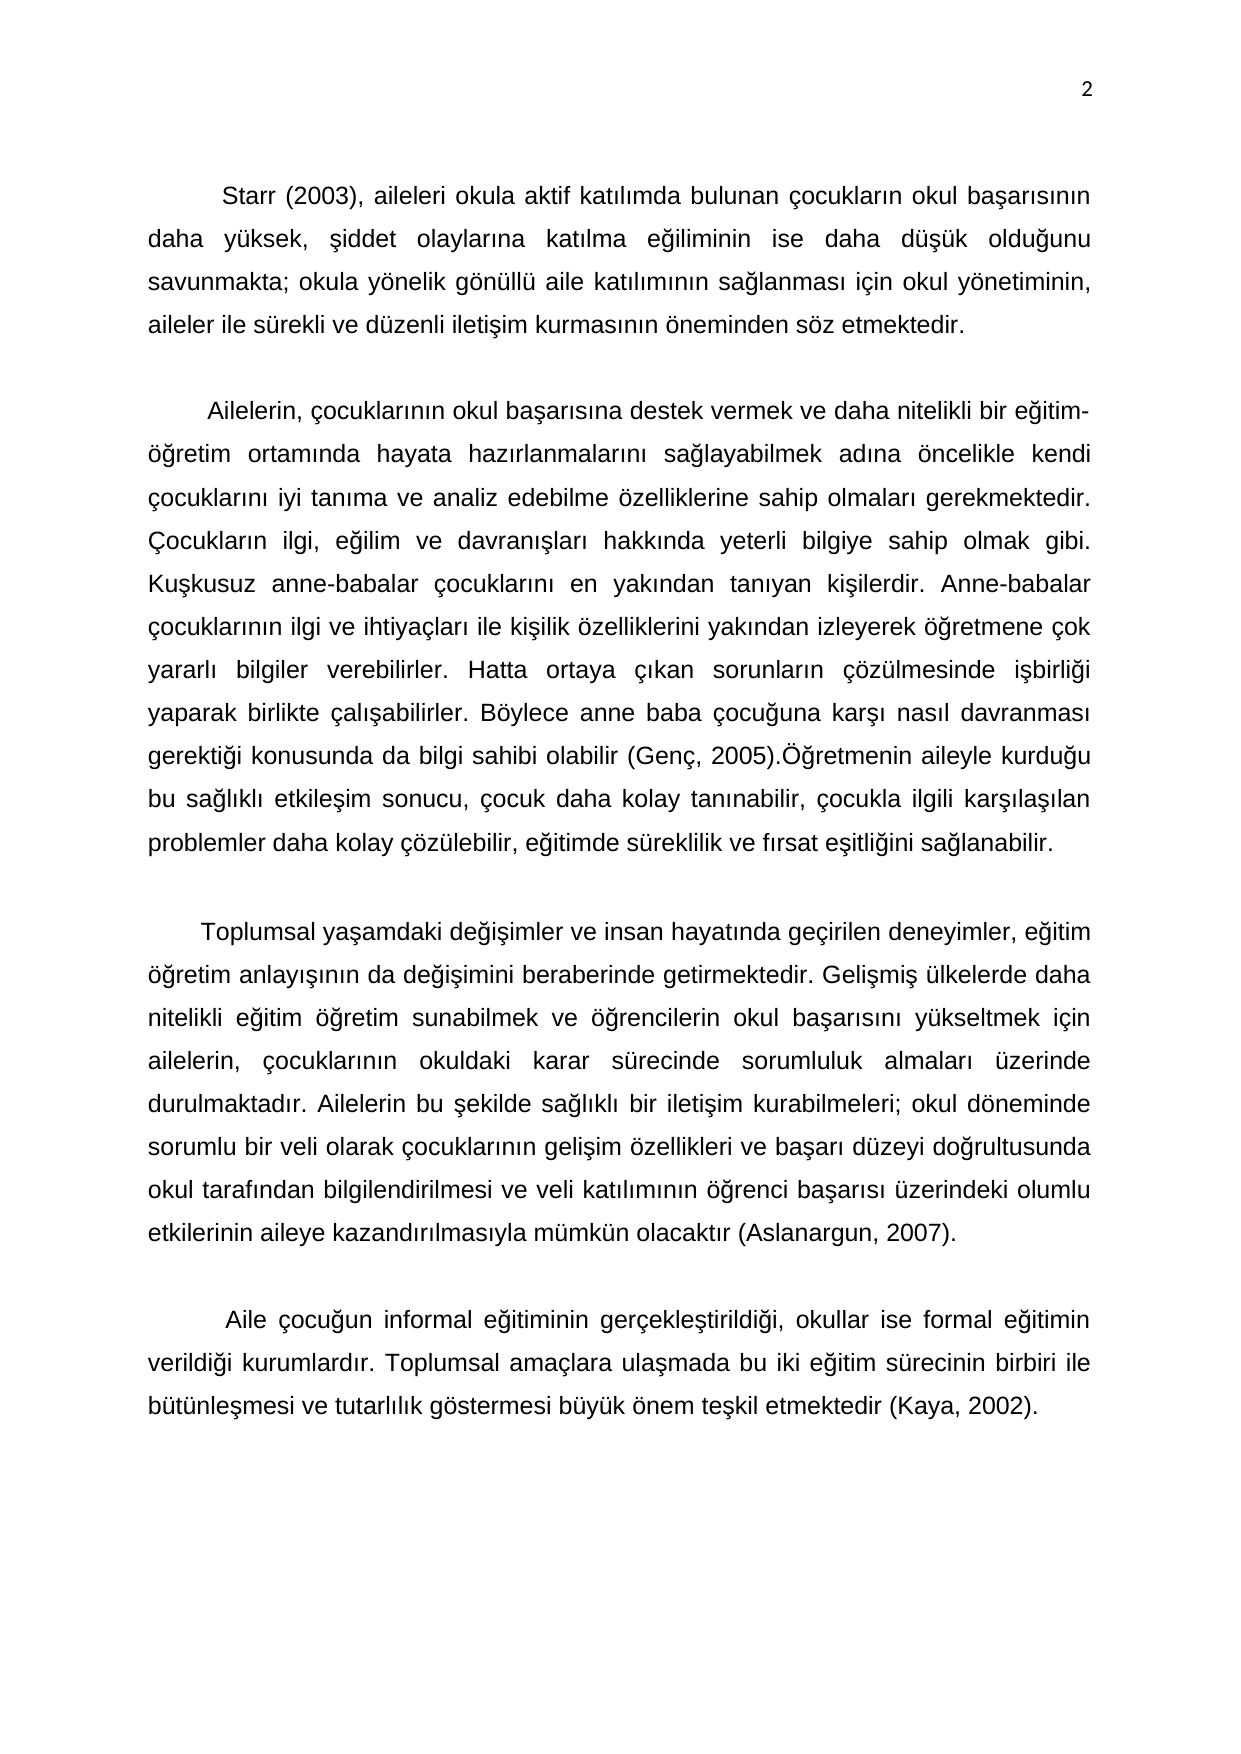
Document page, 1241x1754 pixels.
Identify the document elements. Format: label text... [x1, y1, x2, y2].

text Aile çocuğun informal eğitiminin gerçekleştirildiği, okullar ise formal eğitimin verildiği kurumlardır. Toplumsal amaçlara ulaşmada bu iki eğitim sürecinin birbiri ile bütünleşmesi ve tutarlılık göstermesi büyük önem teşkil etmektedir (Kaya, 2002). [148, 1304, 1092, 1419]
text Ailelerin, çocuklarının okul başarısına destek vermek ve daha nitelikli bir eğitim-öğretim ortamında hayata hazırlanmalarını sağlayabilmek adına öncelikle kendi çocuklarını iyi tanıma ve analiz edebilme özelliklerine sahip olmaları gerekmektedir. Çocukların ilgi, eğilim ve davranışları hakkında yeterli bilgiye sahip olmak gibi. Kuşkusuz anne-babalar çocuklarını en yakından tanıyan kişilerdir. Anne-babalar çocuklarının ilgi ve ihtiyaçları ile kişilik özelliklerini yakından izleyerek öğretmene çok yararlı bilgiler verebilirler. Hatta ortaya çıkan sorunların çözülmesinde işbirliği yaparak birlikte çalışabilirler. Böylece anne baba çocuğuna karşı nasıl davranması gerektiği konusunda da bilgi sahibi olabilir (Genç, 2005).Öğretmenin aileyle kurduğu bu sağlıklı etkileşim sonucu, çocuk daha kolay tanınabilir, çocukla ilgili karşılaşılan problemler daha kolay çözülebilir, eğitimde süreklilik ve fırsat eşitliğini sağlanabilir. [148, 396, 1092, 856]
text Toplumsal yaşamdaki değişimler ve insan hayatında geçirilen deneyimler, eğitim öğretim anlayışının da değişimini beraberinde getirmektedir. Gelişmiş ülkelerde daha nitelikli eğitim öğretim sunabilmek ve öğrencilerin okul başarısını yükseltmek için ailelerin, çocuklarının okuldaki karar sürecinde sorumluluk almaları üzerinde durulmaktadır. Ailelerin bu şekilde sağlıklı bir iletişim kurabilmeleri; okul döneminde sorumlu bir veli olarak çocuklarının gelişim özellikleri ve başarı düzeyi doğrultusunda okul tarafından bilgilendirilmesi ve veli katılımının öğrenci başarısı üzerindeki olumlu etkilerinin aileye kazandırılmasıyla mümkün olacaktır (Aslanargun, 2007). [148, 916, 1092, 1247]
text Starr (2003), aileleri okula aktif katılımda bulunan çocukların okul başarısının daha yüksek, şiddet olaylarına katılma eğiliminin ise daha düşük olduğunu savunmakta; okula yönelik gönüllü aile katılımının sağlanması için okul yönetiminin, aileler ile sürekli ve düzenli iletişim kurmasının öneminden söz etmektedir. [148, 181, 1092, 339]
